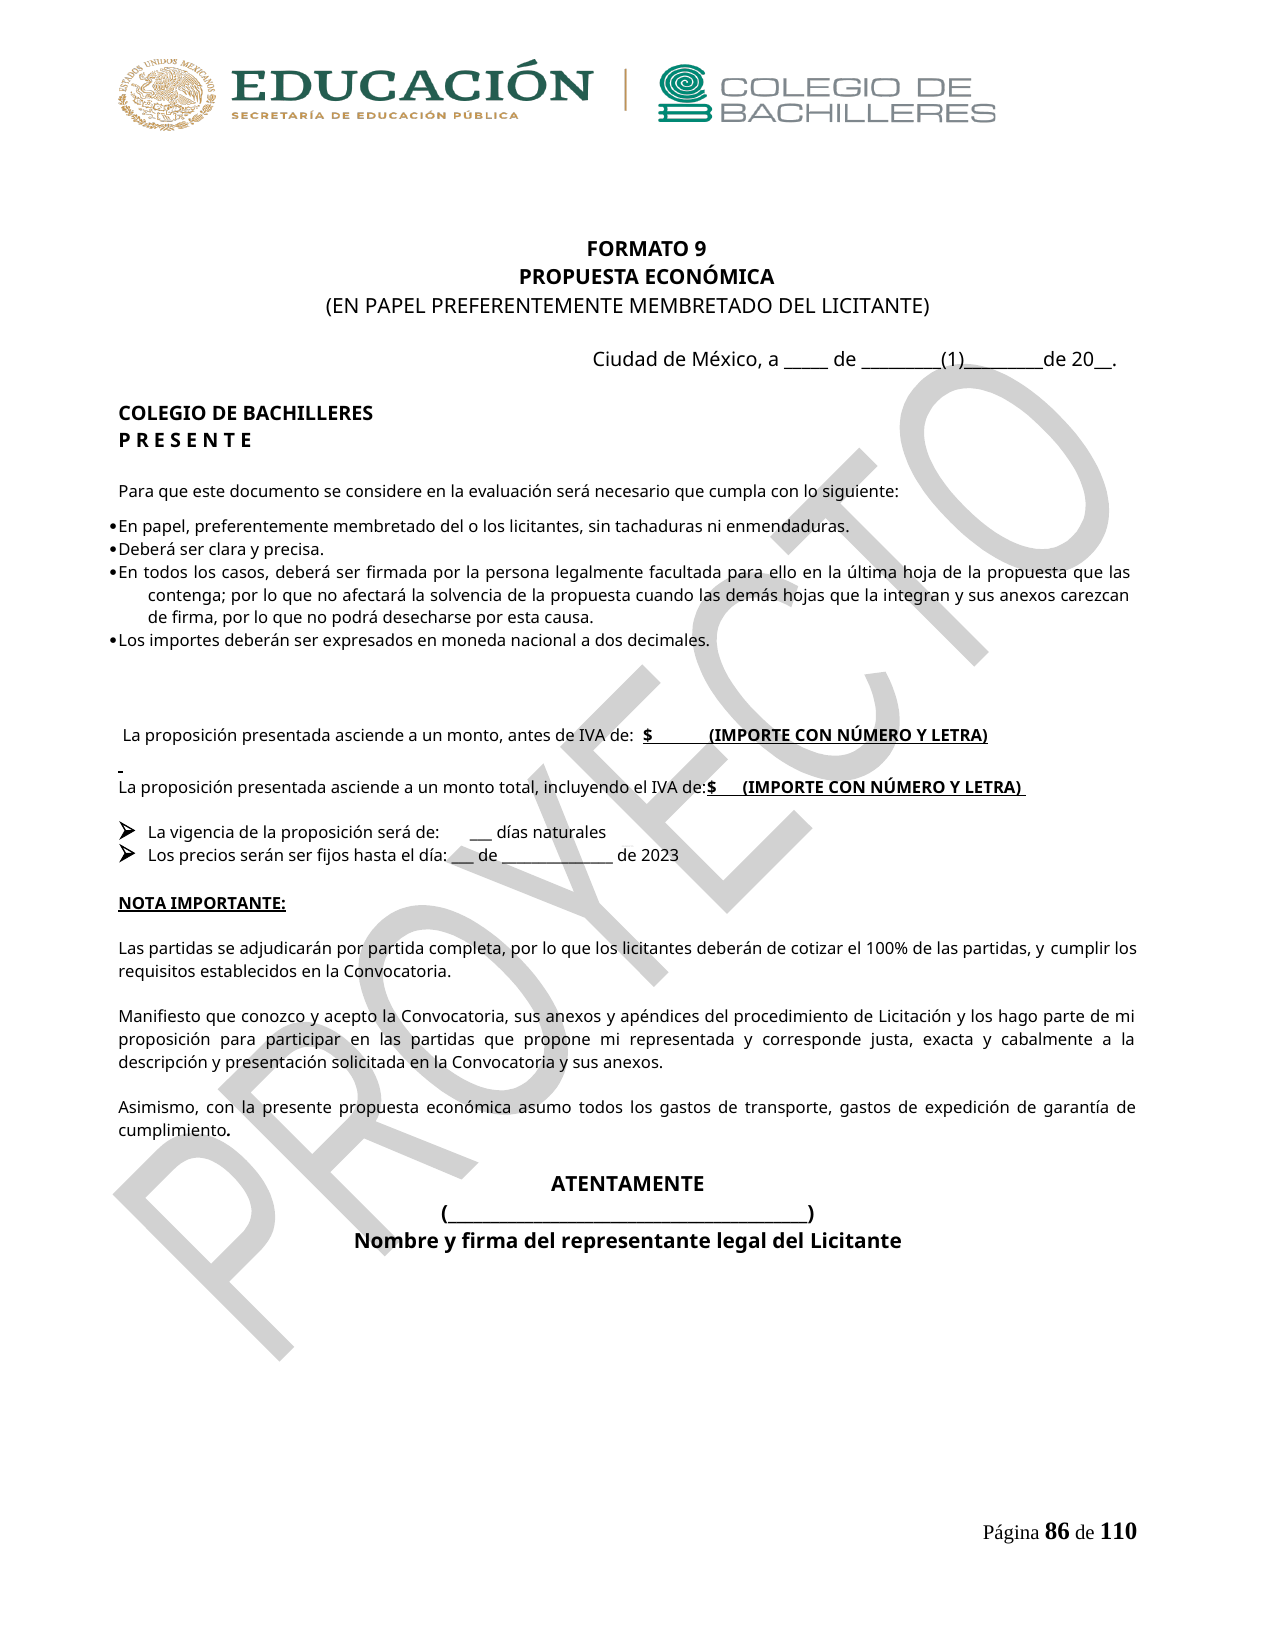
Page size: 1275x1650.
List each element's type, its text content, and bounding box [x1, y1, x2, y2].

text P R E S E N T E [118, 426, 1137, 453]
text NOTA IMPORTANTE: [118, 891, 1137, 914]
text Ciudad de México, a _____ de _________(1)_________de 20__. [118, 345, 1117, 372]
list (EN PAPEL PREFERENTEMENTE MEMBRETADO DEL LICITANTE) [118, 291, 1137, 319]
text Nombre y firma del representante legal del Licitante [118, 1226, 1137, 1255]
list Los precios serán ser fijos hasta el día: ___ de _______________ de 2023 [118, 843, 1137, 866]
text FORMATO 9 PROPUESTA ECONÓMICA [156, 234, 1137, 291]
list En papel, preferentemente membretado del o los licitantes, sin tachaduras ni enmendaduras. [110, 515, 1132, 538]
list Deberá ser clara y precisa. [110, 538, 1132, 560]
list La vigencia de la proposición será de: ___ días naturales [118, 821, 1137, 843]
text (__________________________________________) [118, 1198, 1137, 1226]
text ATENTAMENTE [118, 1169, 1137, 1198]
picture [118, 59, 996, 131]
list Los importes deberán ser expresados en moneda nacional a dos decimales. [110, 628, 1132, 651]
text La proposición presentada asciende a un monto, antes de IVA de: $ (IMPORTE CON NÚMERO Y LETRA) [118, 724, 1137, 747]
text Para que este documento se considere en la evaluación será necesario que cumpla con lo siguiente: [118, 480, 1137, 502]
text Asimismo, con la presente propuesta económica asumo todos los gastos de transporte, gastos de expedición de garantía de cumplimiento. [118, 1096, 1137, 1141]
list En todos los casos, deberá ser firmada por la persona legalmente facultada para ello en la última hoja de la propuesta que las contenga; por lo que no afectará la solvencia de la propuesta cuando las demás hojas que la integran y sus anexos carezcan de firma, por lo que no podrá desecharse por esta causa. [110, 560, 1132, 628]
text La proposición presentada asciende a un monto total, incluyendo el IVA de:$ (IMPORTE CON NÚMERO Y LETRA) [118, 775, 1137, 798]
text Las partidas se adjudicarán por partida completa, por lo que los licitantes deberán de cotizar el 100% de las partidas, y cumplir los requisitos establecidos en la Convocatoria. [118, 937, 1137, 982]
text COLEGIO DE BACHILLERES [118, 399, 1081, 426]
text Manifiesto que conozco y acepto la Convocatoria, sus anexos y apéndices del procedimiento de Licitación y los hago parte de mi proposición para participar en las partidas que propone mi representada y corresponde justa, exacta y cabalmente a la descripción y presentación solicitada en la Convocatoria y sus anexos. [118, 1005, 1137, 1073]
